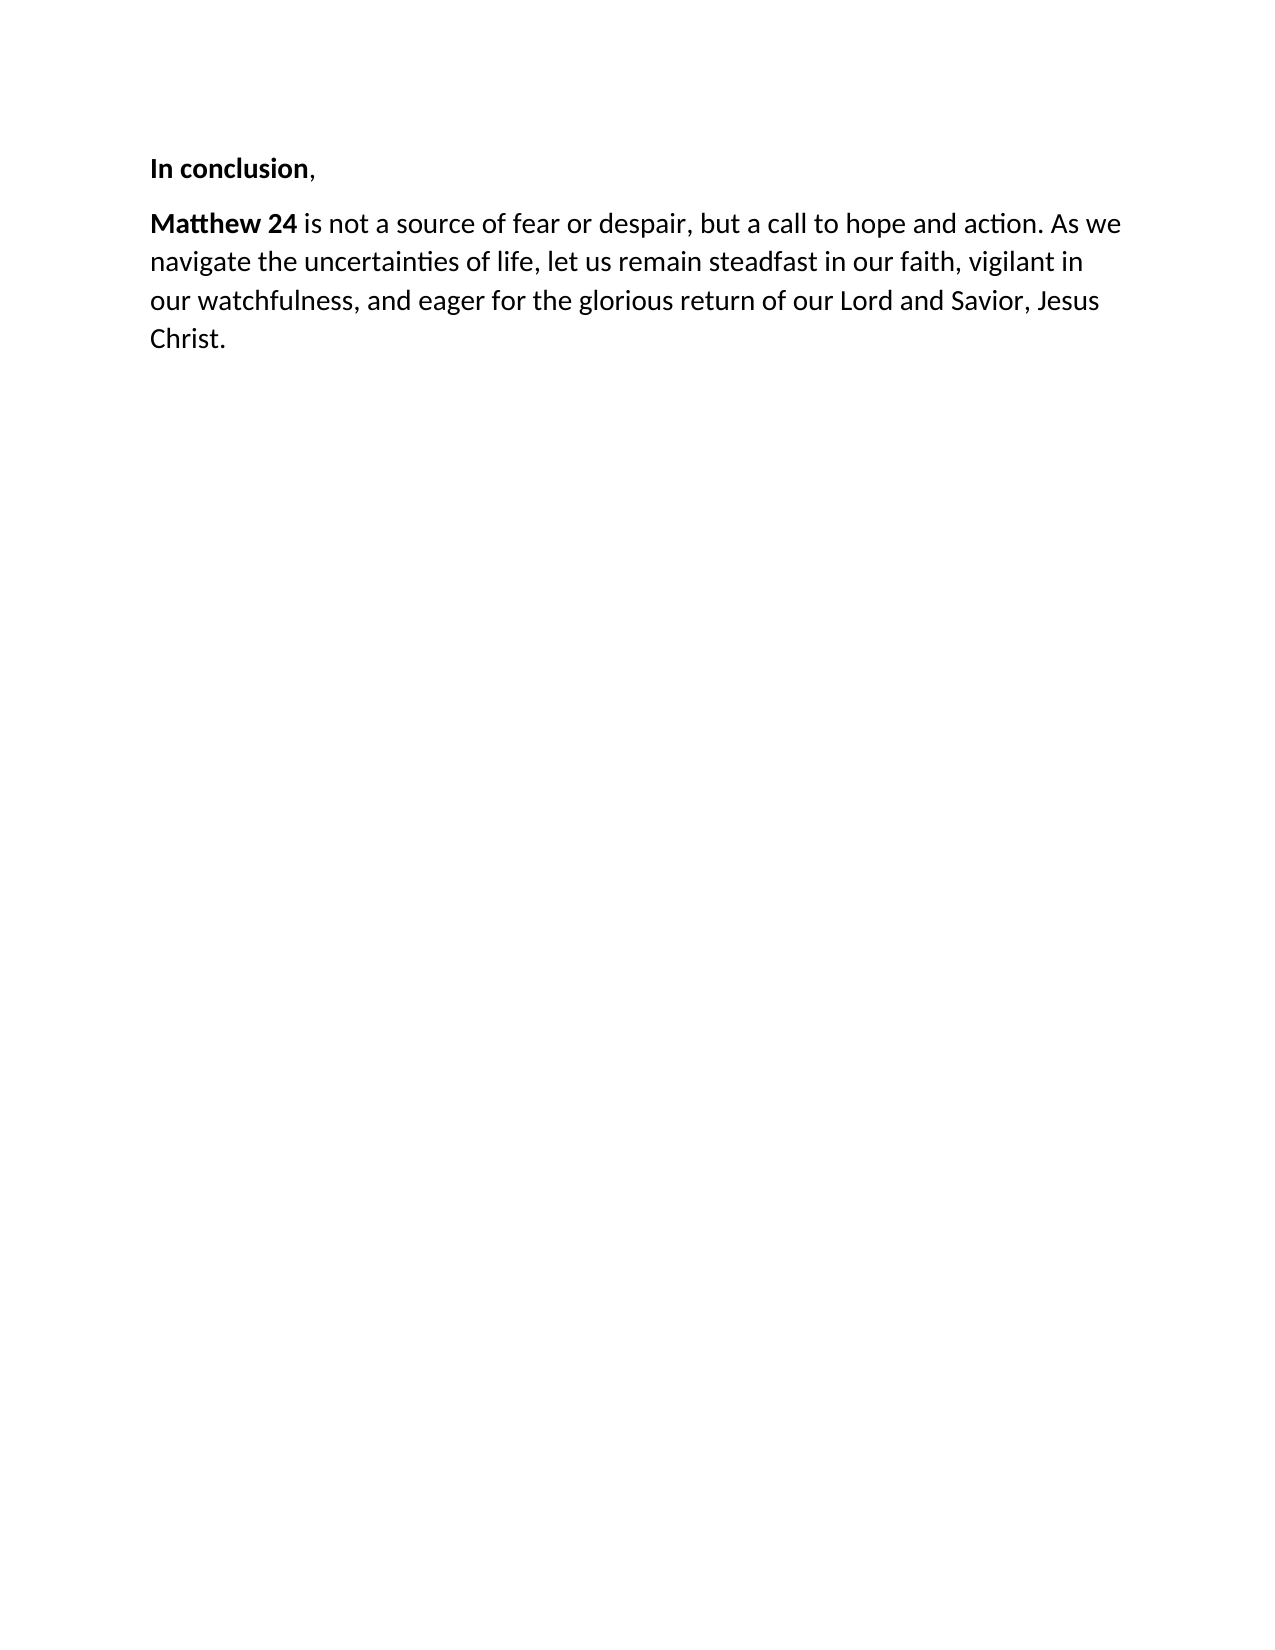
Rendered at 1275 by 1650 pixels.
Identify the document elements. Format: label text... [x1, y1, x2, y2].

text Matthew 24 is not a source of fear or despair, but a call to hope and action. As we navigate the uncertainties of life, let us remain steadfast in our faith, vigilant in our watchfulness, and eager for the glorious return of our Lord and Savior, Jesus Christ. [150, 205, 1125, 356]
text In conclusion, [150, 150, 1125, 186]
